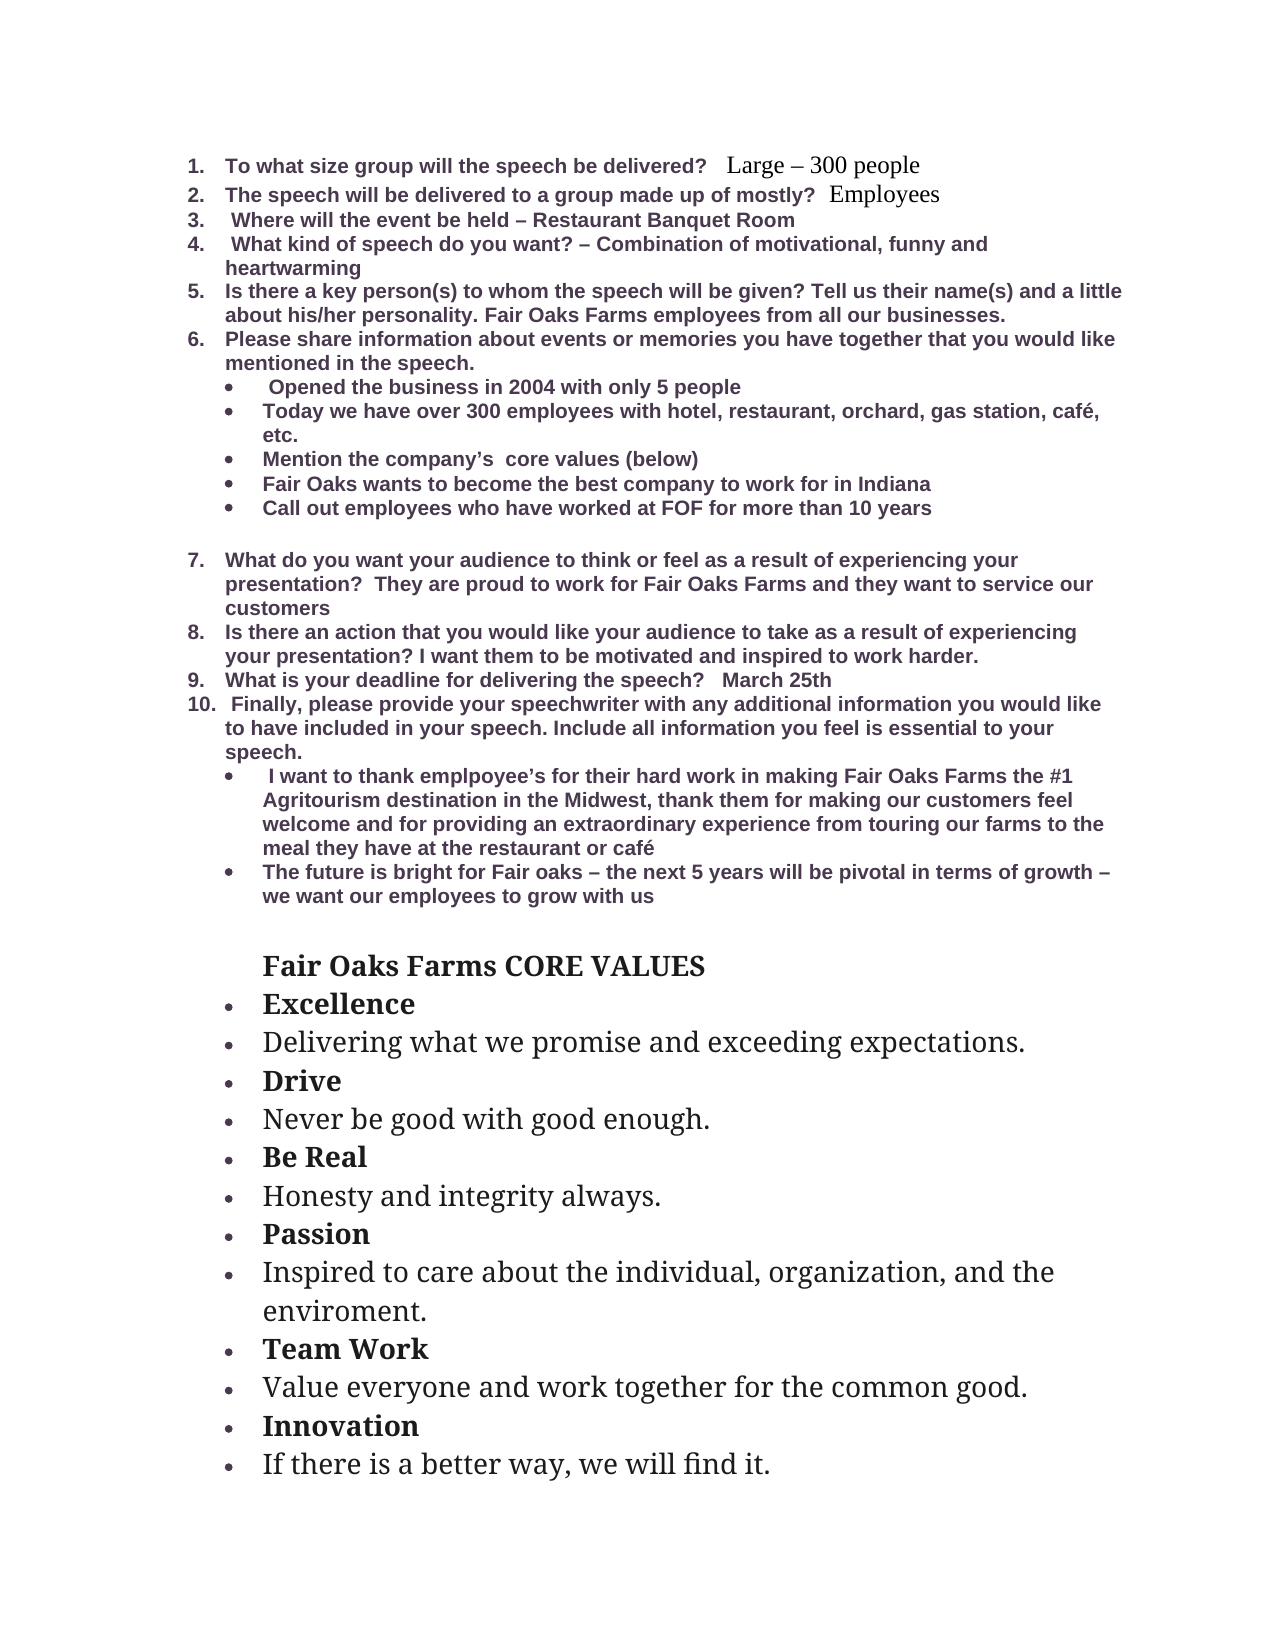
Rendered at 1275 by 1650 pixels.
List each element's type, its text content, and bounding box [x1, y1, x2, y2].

list Inspired to care about the individual, organization, and the enviroment. [225, 1253, 1125, 1329]
list To what size group will the speech be delivered? Large – 300 people [187, 150, 1125, 179]
list Delivering what we promise and exceeding expectations. [225, 1023, 1125, 1061]
list Fair Oaks wants to become the best company to work for in Indiana [225, 471, 1125, 495]
list What kind of speech do you want? – Combination of motivational, funny and heartwarming [187, 231, 1125, 279]
list Mention the company’s core values (below) [225, 447, 1125, 471]
list Where will the event be held – Restaurant Banquet Room [187, 207, 1125, 231]
list Please share information about events or memories you have together that you would like mentioned in the speech. [187, 327, 1125, 375]
list Finally, please provide your speechwriter with any additional information you would like to have included in your speech. Include all information you feel is essential to your speech. [187, 692, 1125, 764]
list Opened the business in 2004 with only 5 people [225, 375, 1125, 399]
list Is there a key person(s) to whom the speech will be given? Tell us their name(s) and a little about his/her personality. Fair Oaks Farms employees from all our businesses. [187, 279, 1125, 327]
list I want to thank emplpoyee’s for their hard work in making Fair Oaks Farms the #1 Agritourism destination in the Midwest, thank them for making our customers feel welcome and for providing an extraordinary experience from touring our farms to the meal they have at the restaurant or café [225, 764, 1125, 860]
list Call out employees who have worked at FOF for more than 10 years [225, 495, 1125, 519]
list Fair Oaks Farms CORE VALUES [262, 946, 1125, 984]
list The speech will be delivered to a group made up of mostly? Employees [187, 179, 1125, 207]
list Team Work [225, 1329, 1125, 1368]
list Today we have over 300 employees with hotel, restaurant, orchard, gas station, café, etc. [225, 399, 1125, 447]
list Never be good with good enough. [225, 1099, 1125, 1138]
list Is there an action that you would like your audience to take as a result of experiencing your presentation? I want them to be motivated and inspired to work harder. [187, 620, 1125, 668]
list Passion [225, 1214, 1125, 1253]
list What is your deadline for delivering the speech? March 25th [187, 668, 1125, 692]
list Drive [225, 1061, 1125, 1099]
list If there is a better way, we will find it. [225, 1444, 1125, 1483]
list Value everyone and work together for the common good. [225, 1368, 1125, 1406]
list The future is bright for Fair oaks – the next 5 years will be pivotal in terms of growth – we want our employees to grow with us [225, 860, 1125, 908]
list Honesty and integrity always. [225, 1176, 1125, 1214]
list Be Real [225, 1138, 1125, 1176]
list Excellence [225, 984, 1125, 1023]
list Innovation [225, 1406, 1125, 1444]
list What do you want your audience to think or feel as a result of experiencing your presentation? They are proud to work for Fair Oaks Farms and they want to service our customers [187, 548, 1125, 620]
